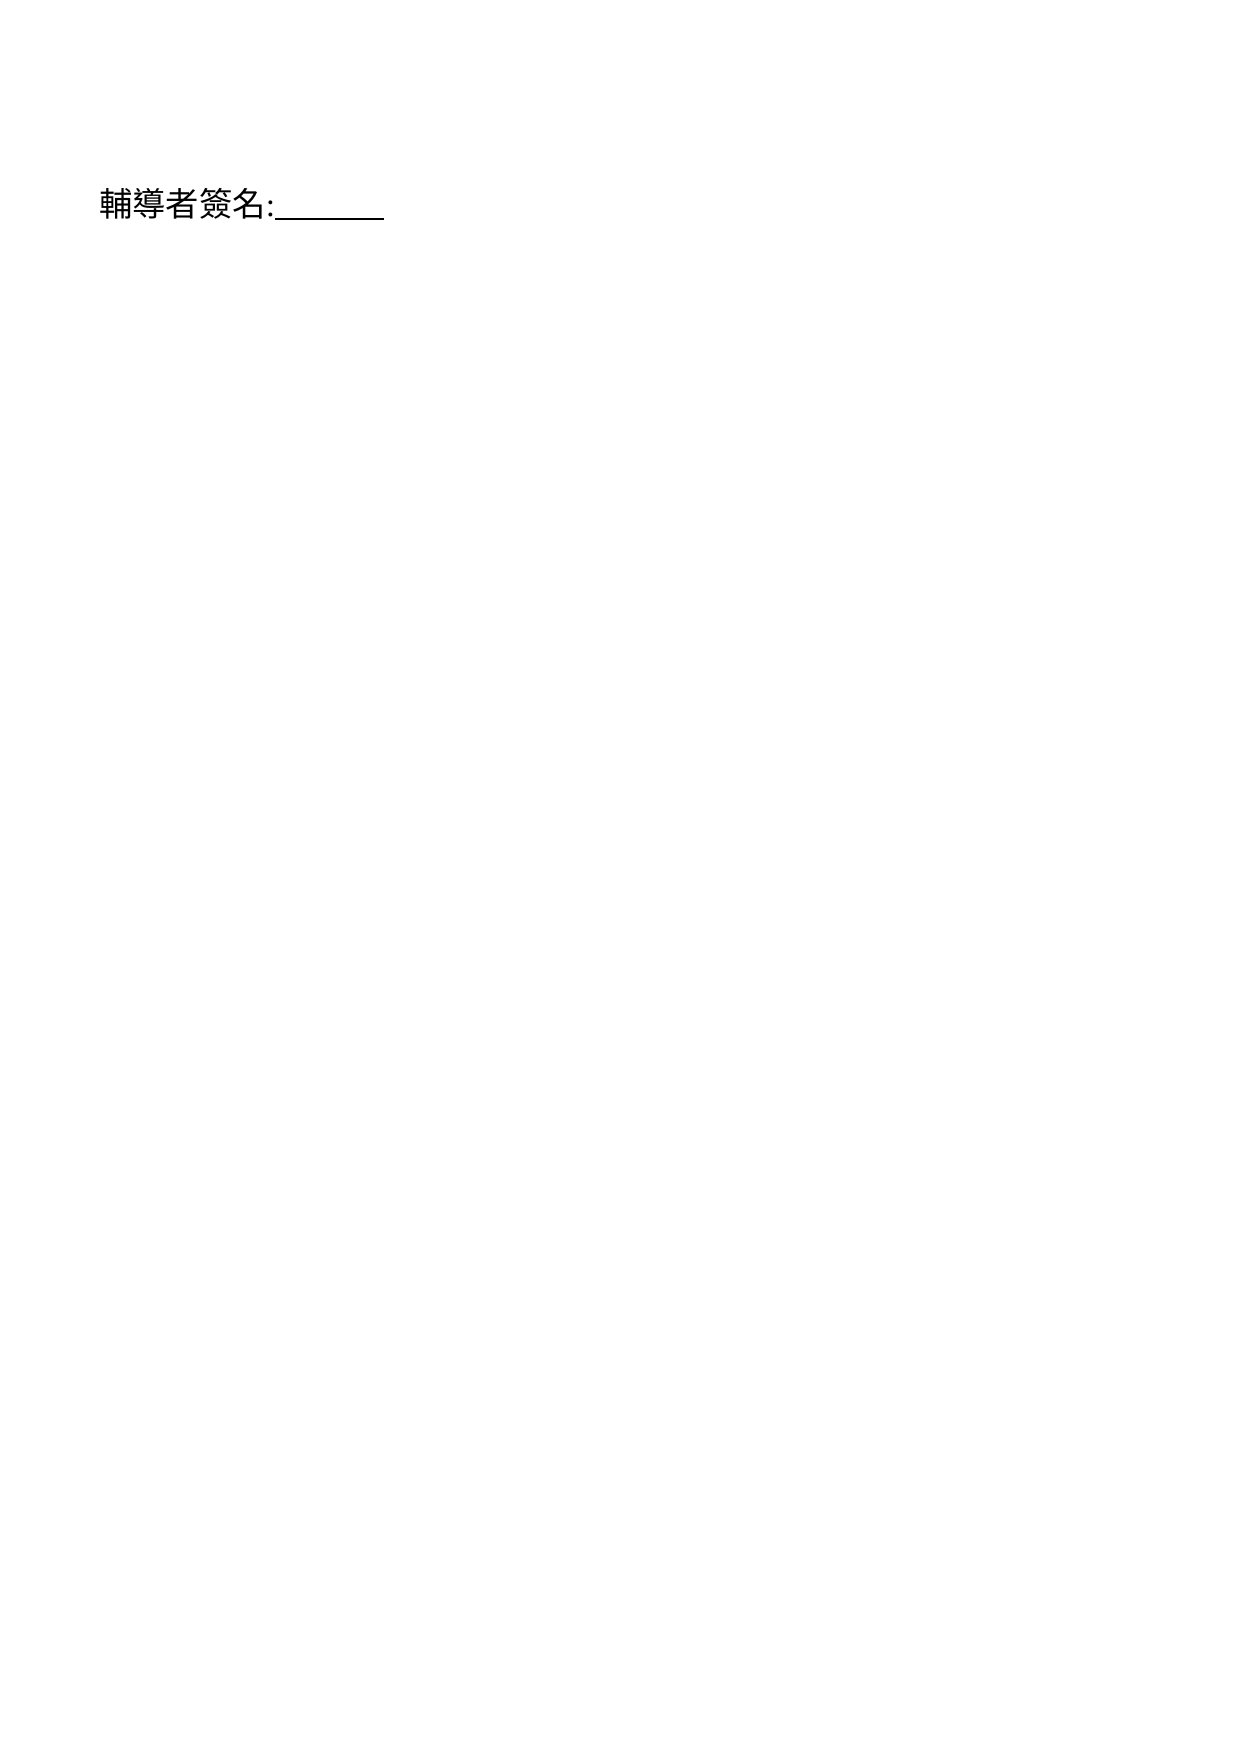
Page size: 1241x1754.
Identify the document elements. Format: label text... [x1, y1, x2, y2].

text 輔導者簽名: [99, 164, 1053, 239]
